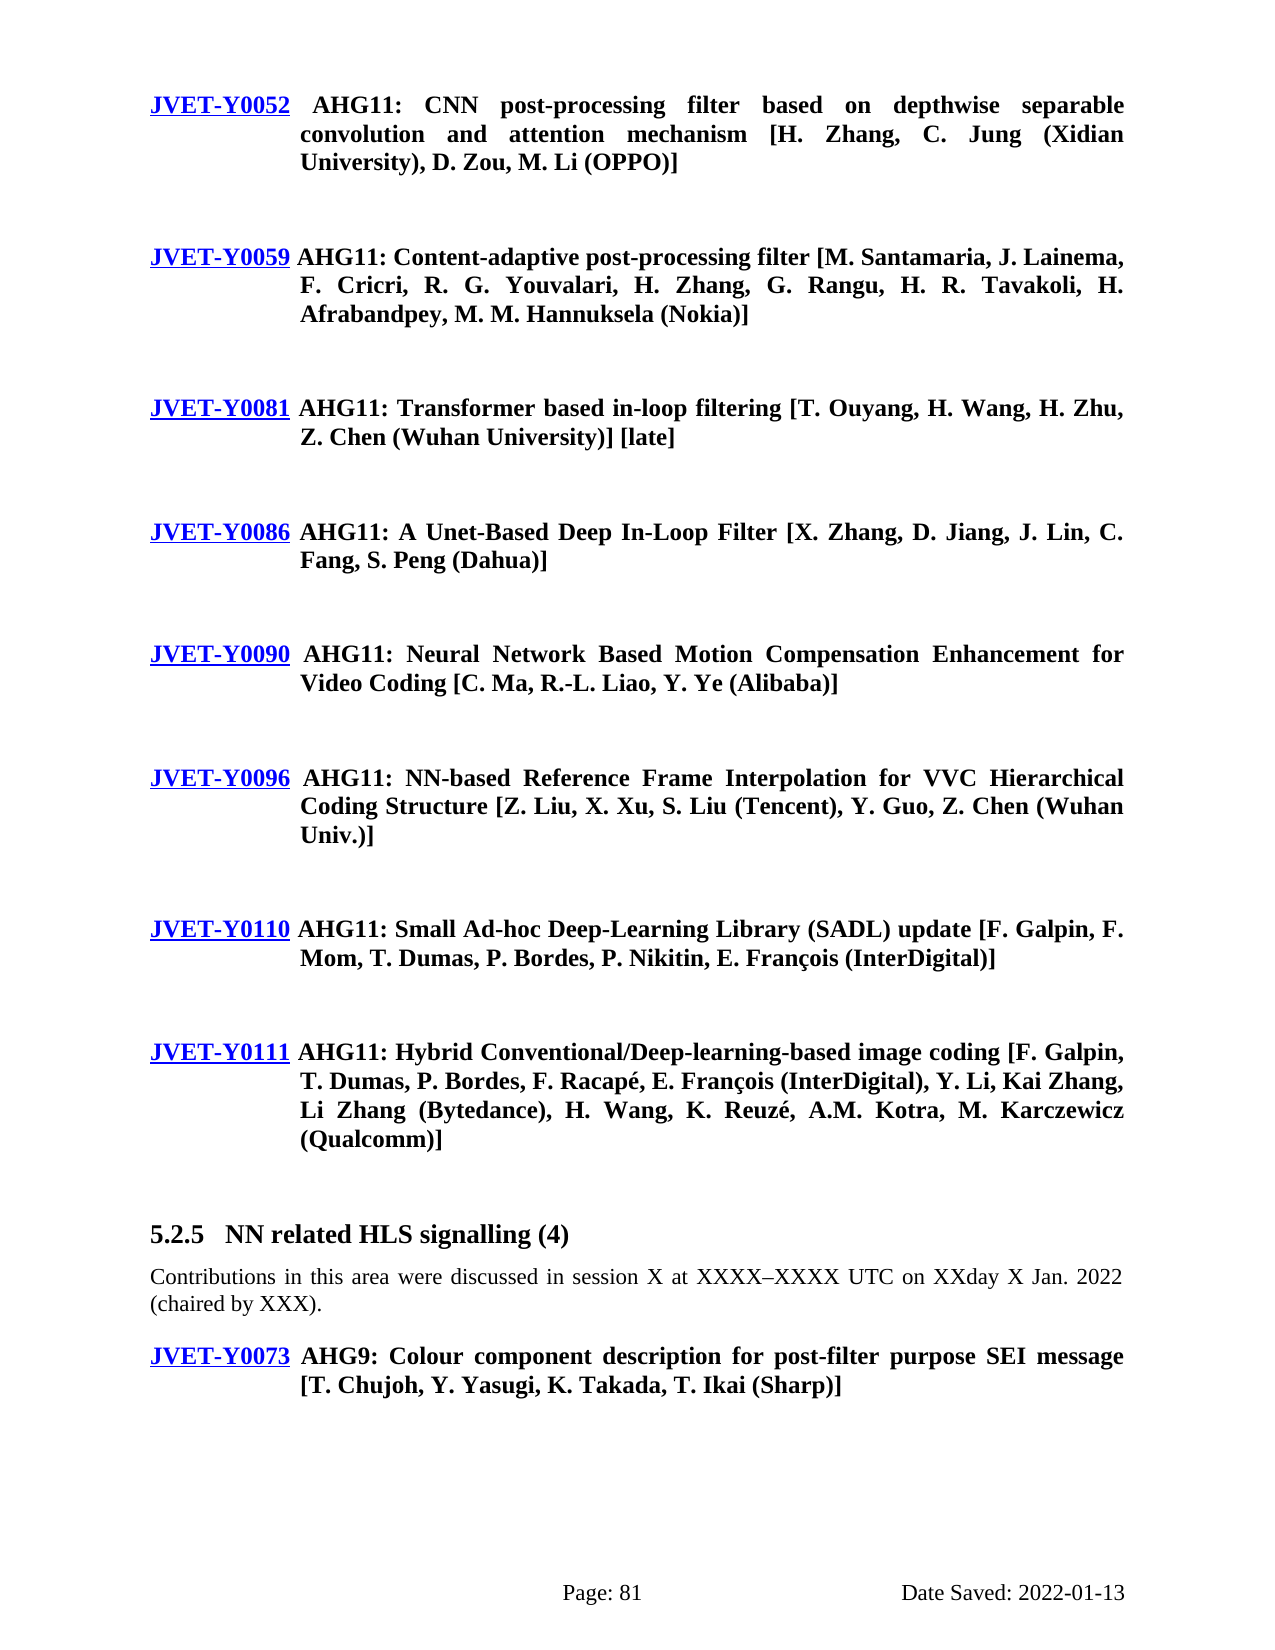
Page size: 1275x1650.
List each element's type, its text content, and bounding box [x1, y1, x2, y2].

subtitle JVET-Y0081 AHG11: Transformer based in-loop filtering [T. Ouyang, H. Wang, H. Zhu, Z. Chen (Wuhan University)] [late] [150, 393, 1125, 451]
subtitle JVET-Y0090 AHG11: Neural Network Based Motion Compensation Enhancement for Video Coding [C. Ma, R.-L. Liao, Y. Ye (Alibaba)] [150, 639, 1125, 697]
subtitle JVET-Y0073 AHG9: Colour component description for post-filter purpose SEI message [T. Chujoh, Y. Yasugi, K. Takada, T. Ikai (Sharp)] [150, 1341, 1125, 1398]
subtitle NN related HLS signalling (4) [150, 1218, 1125, 1249]
text Contributions in this area were discussed in session X at XXXX–XXXX UTC on XXday X Jan. 2022 (chaired by XXX). [150, 1263, 1125, 1316]
subtitle JVET-Y0086 AHG11: A Unet-Based Deep In-Loop Filter [X. Zhang, D. Jiang, J. Lin, C. Fang, S. Peng (Dahua)] [150, 517, 1125, 574]
subtitle JVET-Y0052 AHG11: CNN post-processing filter based on depthwise separable convolution and attention mechanism [H. Zhang, C. Jung (Xidian University), D. Zou, M. Li (OPPO)] [150, 90, 1125, 176]
subtitle JVET-Y0110 AHG11: Small Ad-hoc Deep-Learning Library (SADL) update [F. Galpin, F. Mom, T. Dumas, P. Bordes, P. Nikitin, E. François (InterDigital)] [150, 914, 1125, 972]
subtitle JVET-Y0059 AHG11: Content-adaptive post-processing filter [M. Santamaria, J. Lainema, F. Cricri, R. G. Youvalari, H. Zhang, G. Rangu, H. R. Tavakoli, H. Afrabandpey, M. M. Hannuksela (Nokia)] [150, 242, 1125, 328]
subtitle JVET-Y0111 AHG11: Hybrid Conventional/Deep-learning-based image coding [F. Galpin, T. Dumas, P. Bordes, F. Racapé, E. François (InterDigital), Y. Li, Kai Zhang, Li Zhang (Bytedance), H. Wang, K. Reuzé, A.M. Kotra, M. Karczewicz (Qualcomm)] [150, 1037, 1125, 1152]
subtitle JVET-Y0096 AHG11: NN-based Reference Frame Interpolation for VVC Hierarchical Coding Structure [Z. Liu, X. Xu, S. Liu (Tencent), Y. Guo, Z. Chen (Wuhan Univ.)] [150, 763, 1125, 849]
